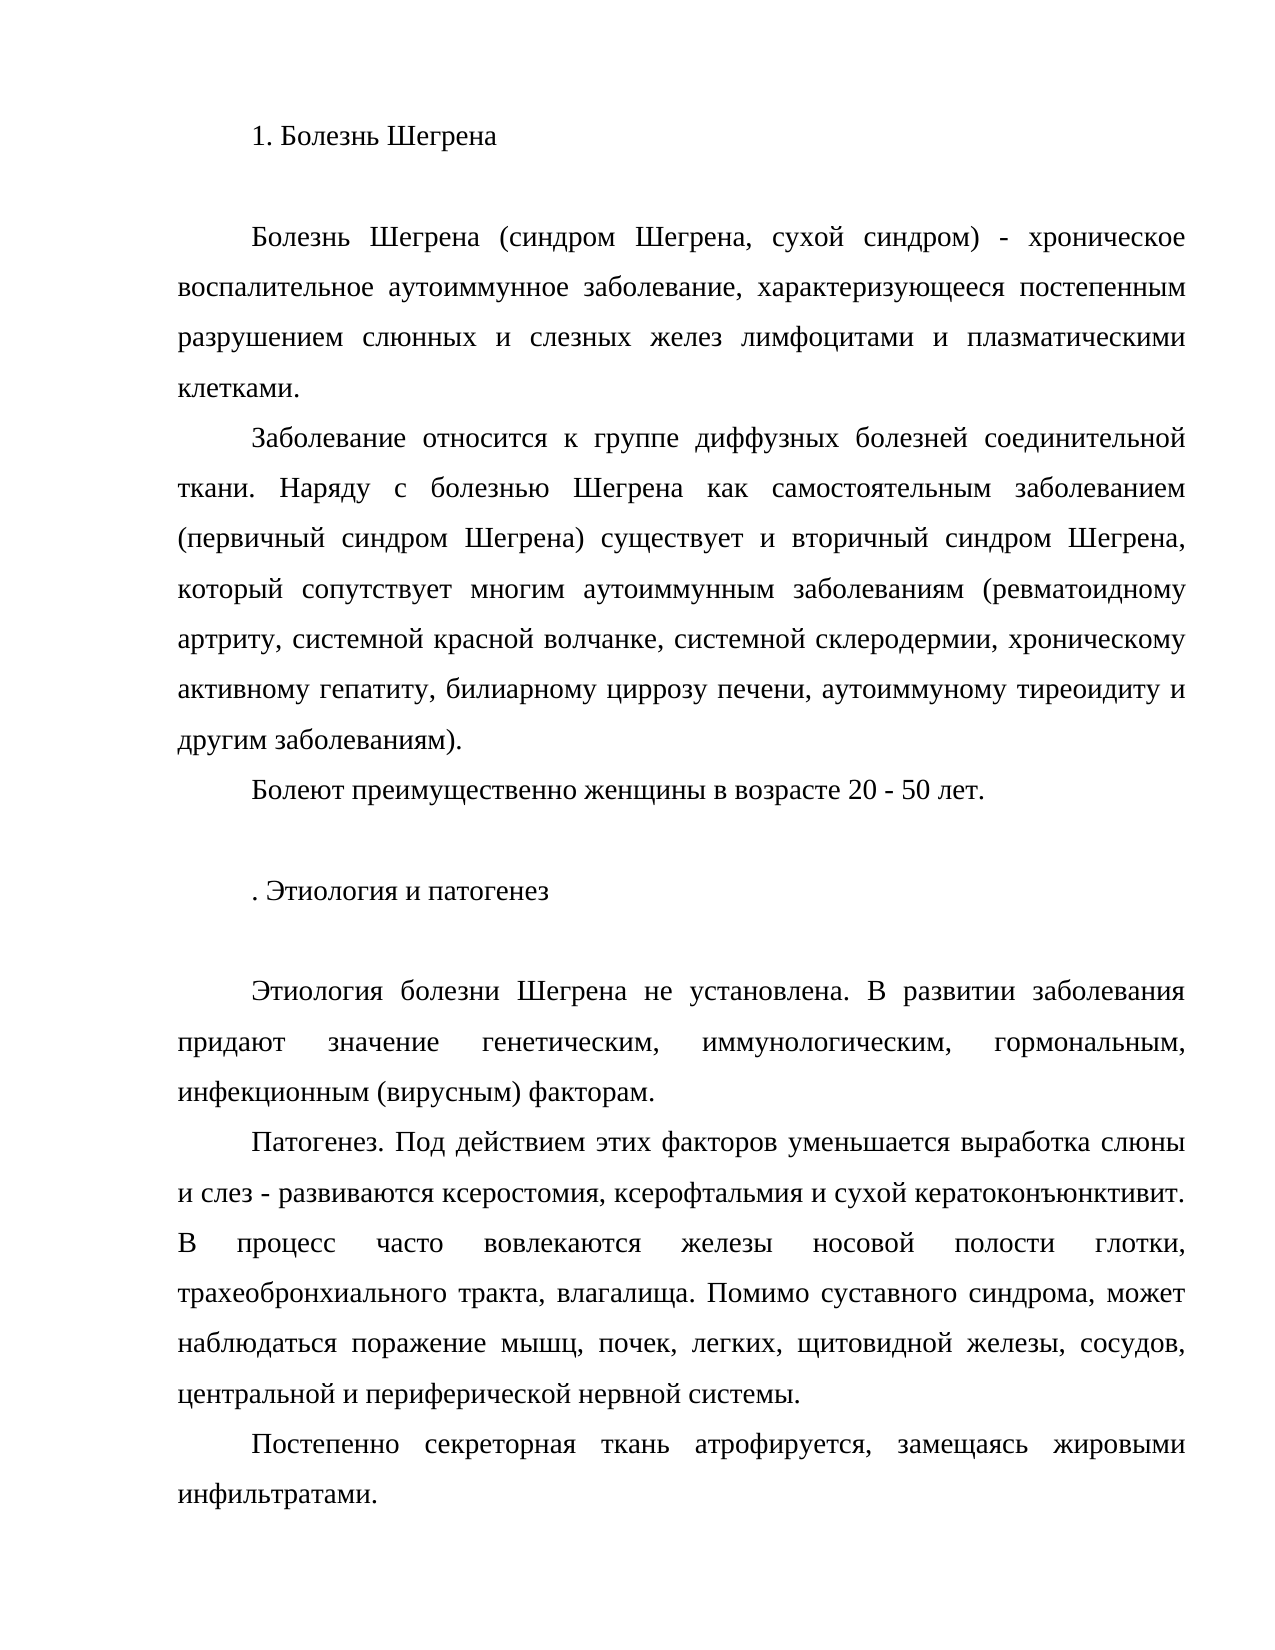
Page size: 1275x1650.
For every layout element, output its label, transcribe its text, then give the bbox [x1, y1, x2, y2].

text Этиология болезни Шегрена не установлена. В развитии заболевания придают значение генетическим, иммунологическим, гормональным, инфекционным (вирусным) факторам. [177, 973, 1186, 1108]
text Заболевание относится к группе диффузных болезней соединительной ткани. Наряду с болезнью Шегрена как самостоятельным заболеванием (первичный синдром Шегрена) существует и вторичный синдром Шегрена, который сопутствует многим аутоиммунным заболеваниям (ревматоидному артриту, системной красной волчанке, системной склеродермии, хроническому активному гепатиту, билиарному циррозу печени, аутоиммуному тиреоидиту и другим заболеваниям). [177, 420, 1186, 755]
text . Этиология и патогенез [177, 873, 1186, 906]
text 1. Болезнь Шегрена [177, 118, 1186, 152]
text Постепенно секреторная ткань атрофируется, замещаясь жировыми инфильтратами. [177, 1426, 1186, 1510]
text Болезнь Шегрена (синдром Шегрена, сухой синдром) - хроническое воспалительное аутоиммунное заболевание, характеризующееся постепенным разрушением слюнных и слезных желез лимфоцитами и плазматическими клетками. [177, 219, 1186, 403]
text Патогенез. Под действием этих факторов уменьшается выработка слюны и слез - развиваются ксеростомия, ксерофтальмия и сухой кератоконъюнктивит. В процесс часто вовлекаются железы носовой полости глотки, трахеобронхиального тракта, влагалища. Помимо суставного синдрома, может наблюдаться поражение мышц, почек, легких, щитовидной железы, сосудов, центральной и периферической нервной системы. [177, 1124, 1186, 1409]
text Болеют преимущественно женщины в возрасте 20 - 50 лет. [177, 772, 1186, 806]
